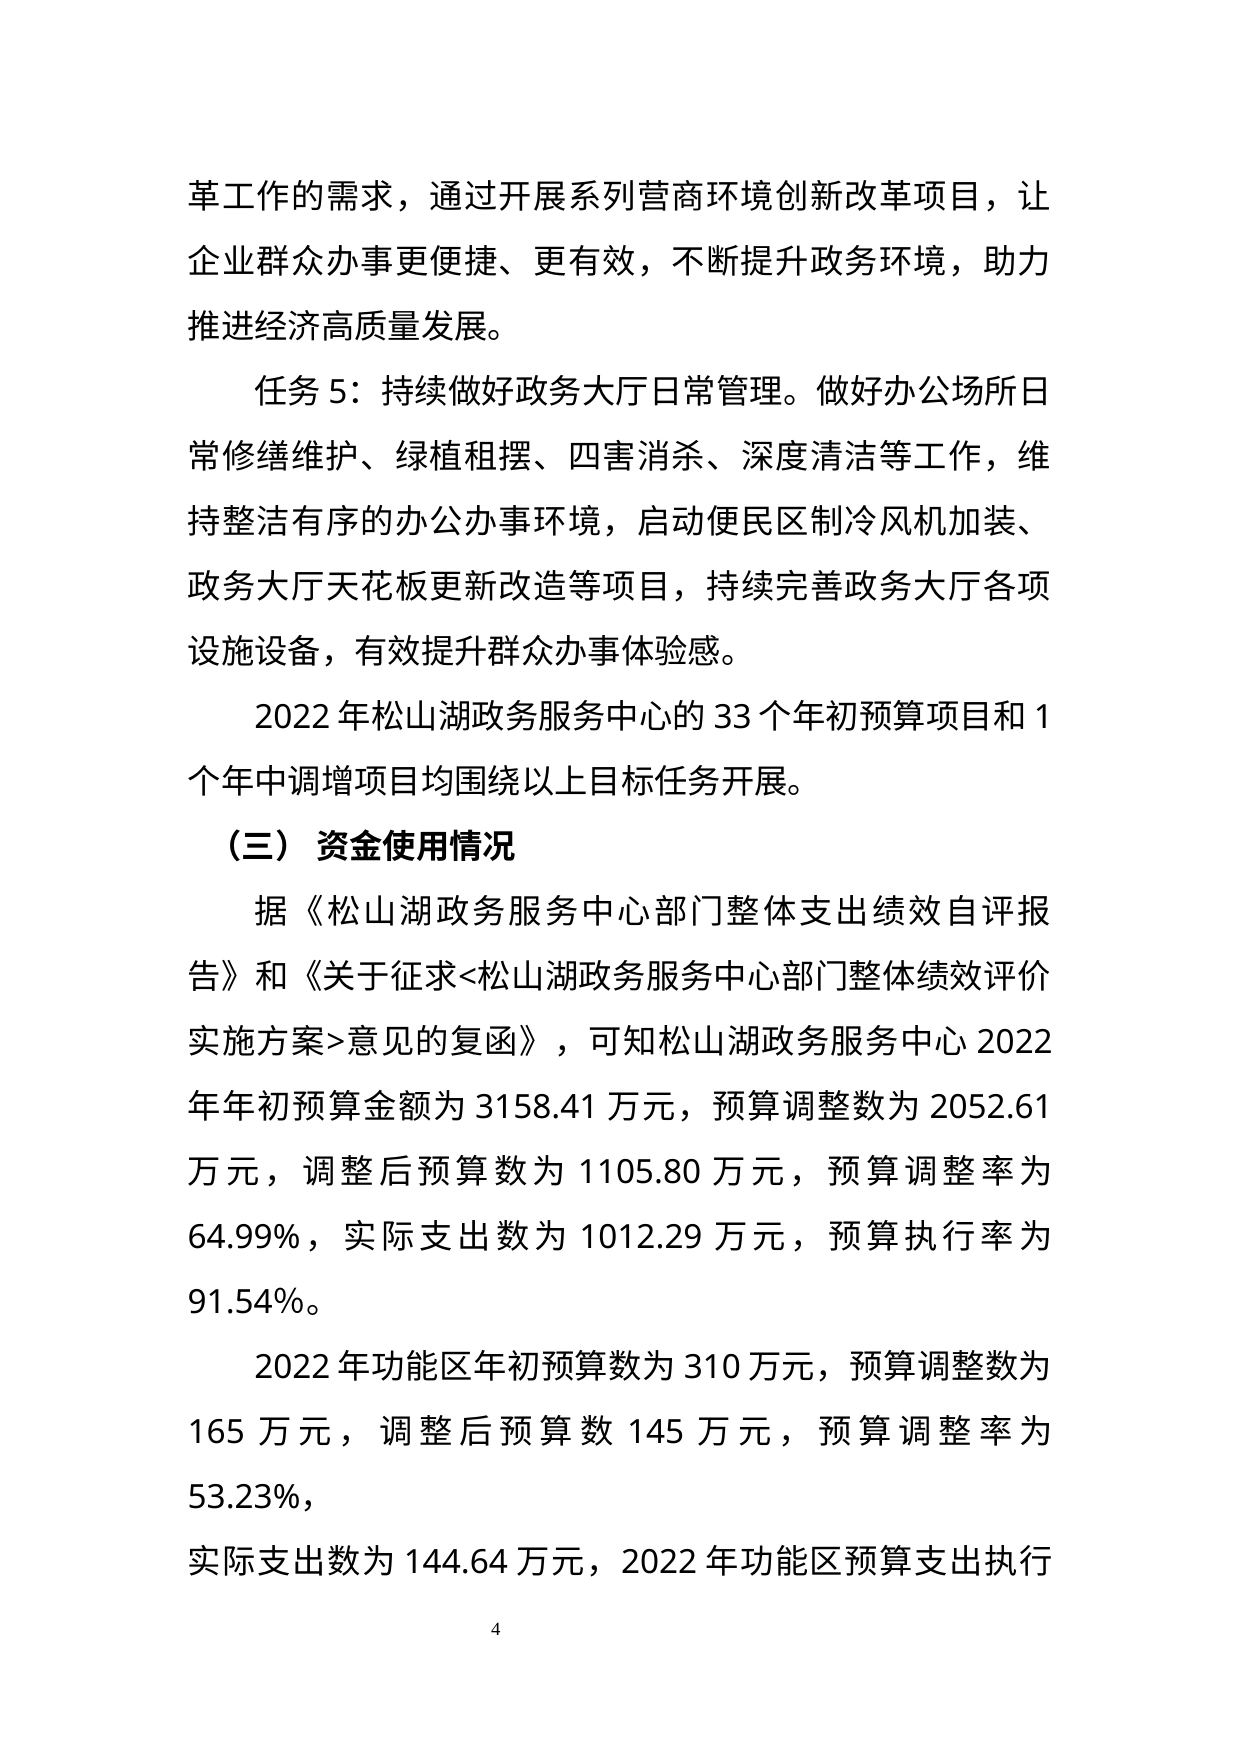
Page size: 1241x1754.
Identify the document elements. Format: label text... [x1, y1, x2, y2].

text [187, 162, 1053, 357]
text 2022年功能区年初预算数为310万元，预算调整数为165万元，调整后预算数145万元，预算调整率为53.23%， [187, 1332, 1053, 1527]
subtitle 资金使用情况 [187, 812, 1053, 877]
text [187, 1527, 1053, 1592]
text 2022年松山湖政务服务中心的33个年初预算项目和1个年中调增项目均围绕以上目标任务开展。 [187, 682, 1053, 812]
text 任务5：持续做好政务大厅日常管理。做好办公场所日常修缮维护、绿植租摆、四害消杀、深度清洁等工作，维持整洁有序的办公办事环境，启动便民区制冷风机加装、政务大厅天花板更新改造等项目，持续完善政务大厅各项设施设备，有效提升群众办事体验感。 [187, 357, 1053, 682]
text 据《松山湖政务服务中心部门整体支出绩效自评报告》和《关于征求<松山湖政务服务中心部门整体绩效评价实施方案>意见的复函》，可知松山湖政务服务中心2022年年初预算金额为3158.41万元，预算调整数为2052.61万元，调整后预算数为1105.80万元，预算调整率为64.99%，实际支出数为1012.29万元，预算执行率为91.54％。 [187, 877, 1053, 1332]
